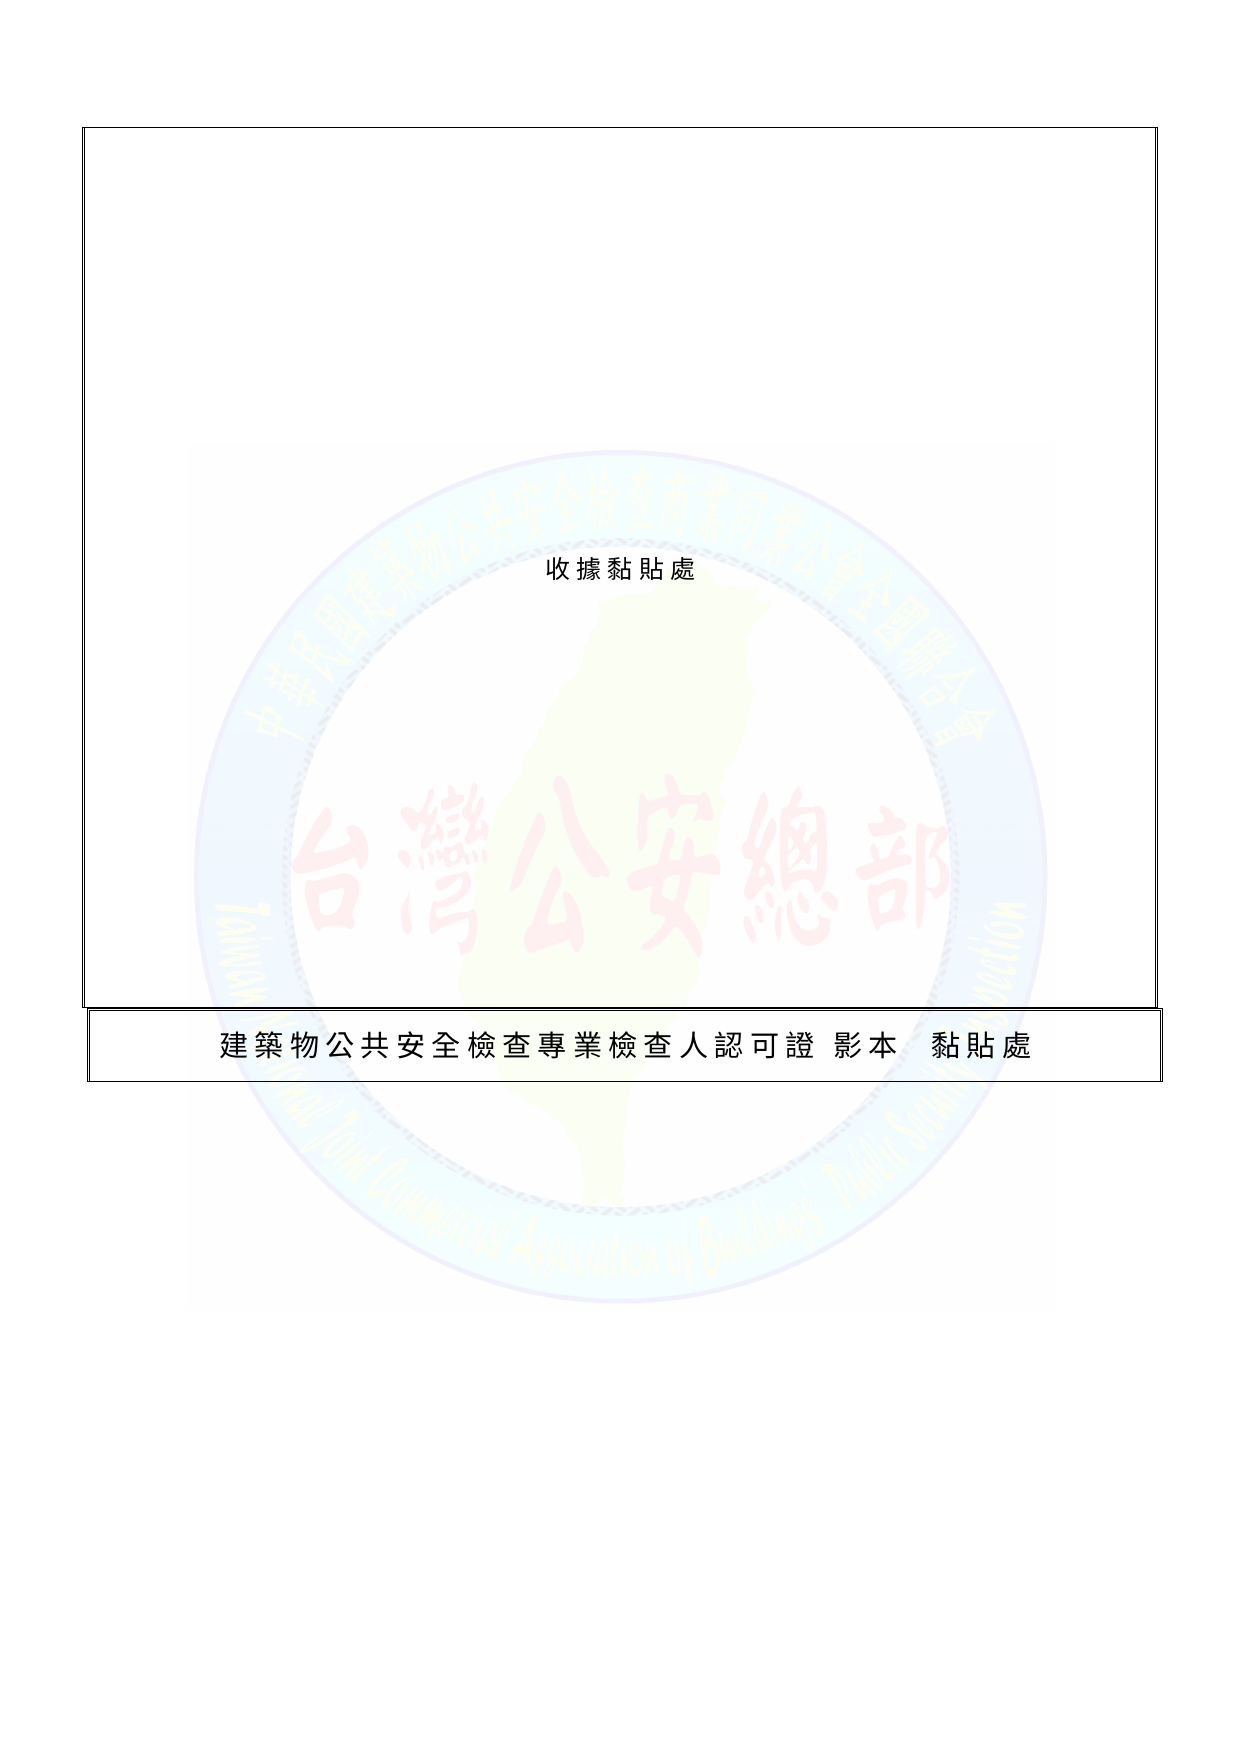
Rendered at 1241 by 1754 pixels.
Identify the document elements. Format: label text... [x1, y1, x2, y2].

table_header 建築物公共安全檢查專業檢查人認可證 影本 黏貼處 [90, 1011, 1160, 1081]
table_cell 收據黏貼處 [85, 128, 1155, 1007]
